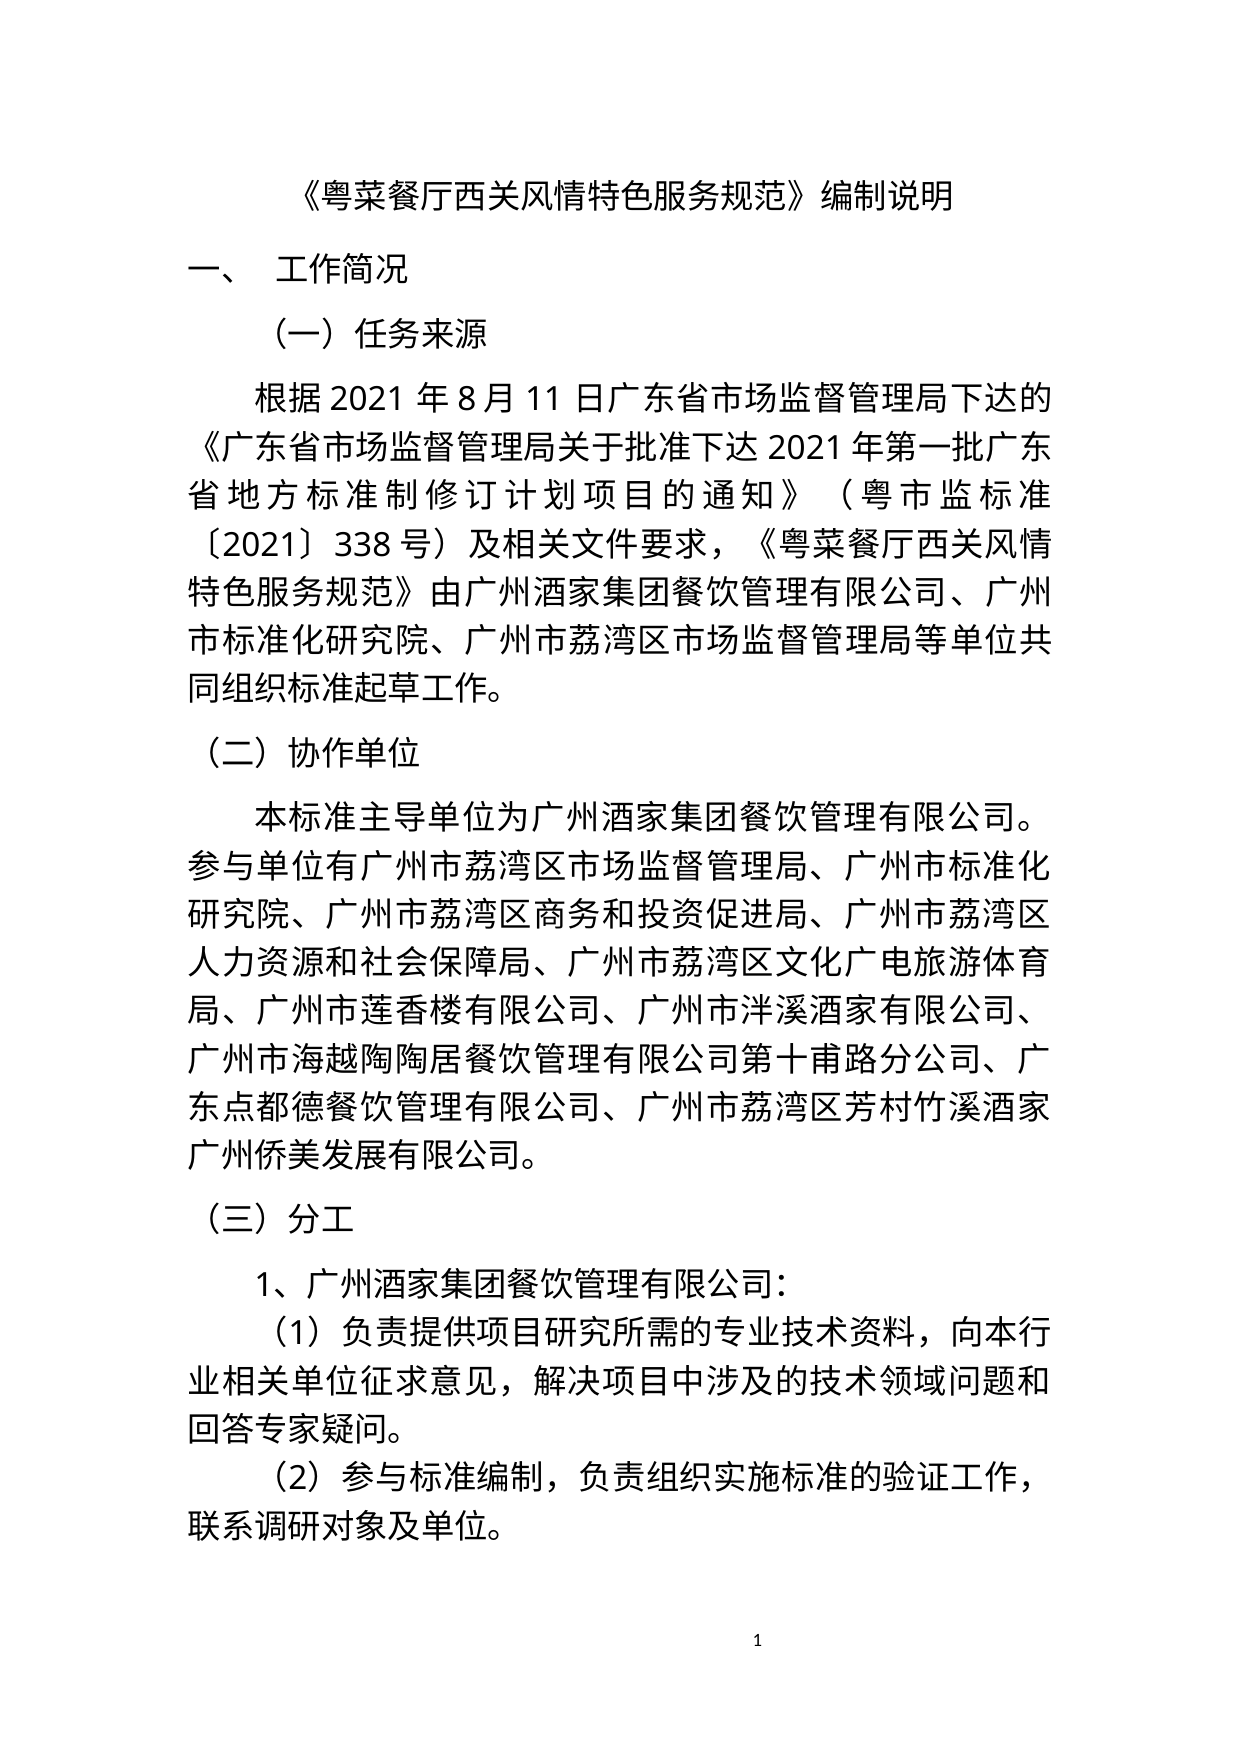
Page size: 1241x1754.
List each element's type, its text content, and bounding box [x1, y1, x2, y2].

text 《粤菜餐厅西关风情特色服务规范》编制说明 [187, 162, 1053, 227]
text 根据2021 年8月11 日广东省市场监督管理局下达的《广东省市场监督管理局关于批准下达2021年第一批广东省地方标准制修订计划项目的通知》（粤市监标准〔2021〕338号）及相关文件要求，《粤菜餐厅西关风情特色服务规范》由广州酒家集团餐饮管理有限公司、广州市标准化研究院、广州市荔湾区市场监督管理局等单位共同组织标准起草工作。 [187, 372, 1053, 710]
text 1、广州酒家集团餐饮管理有限公司： [187, 1258, 1053, 1306]
list （一）任务来源 [187, 308, 1053, 356]
text 本标准主导单位为广州酒家集团餐饮管理有限公司。参与单位有广州市荔湾区市场监督管理局、广州市标准化研究院、广州市荔湾区商务和投资促进局、广州市荔湾区人力资源和社会保障局、广州市荔湾区文化广电旅游体育局、广州市莲香楼有限公司、广州市泮溪酒家有限公司、广州市海越陶陶居餐饮管理有限公司第十甫路分公司、广东点都德餐饮管理有限公司、广州市荔湾区芳村竹溪酒家、广州侨美发展有限公司。 [187, 791, 1053, 1177]
text （1）负责提供项目研究所需的专业技术资料，向本行业相关单位征求意见，解决项目中涉及的技术领域问题和回答专家疑问。 [187, 1306, 1053, 1451]
list 协作单位 [187, 727, 1053, 775]
list 分工 [187, 1193, 1053, 1241]
text （2）参与标准编制，负责组织实施标准的验证工作，联系调研对象及单位。 [187, 1451, 1053, 1548]
list 工作简况 [187, 243, 1053, 291]
